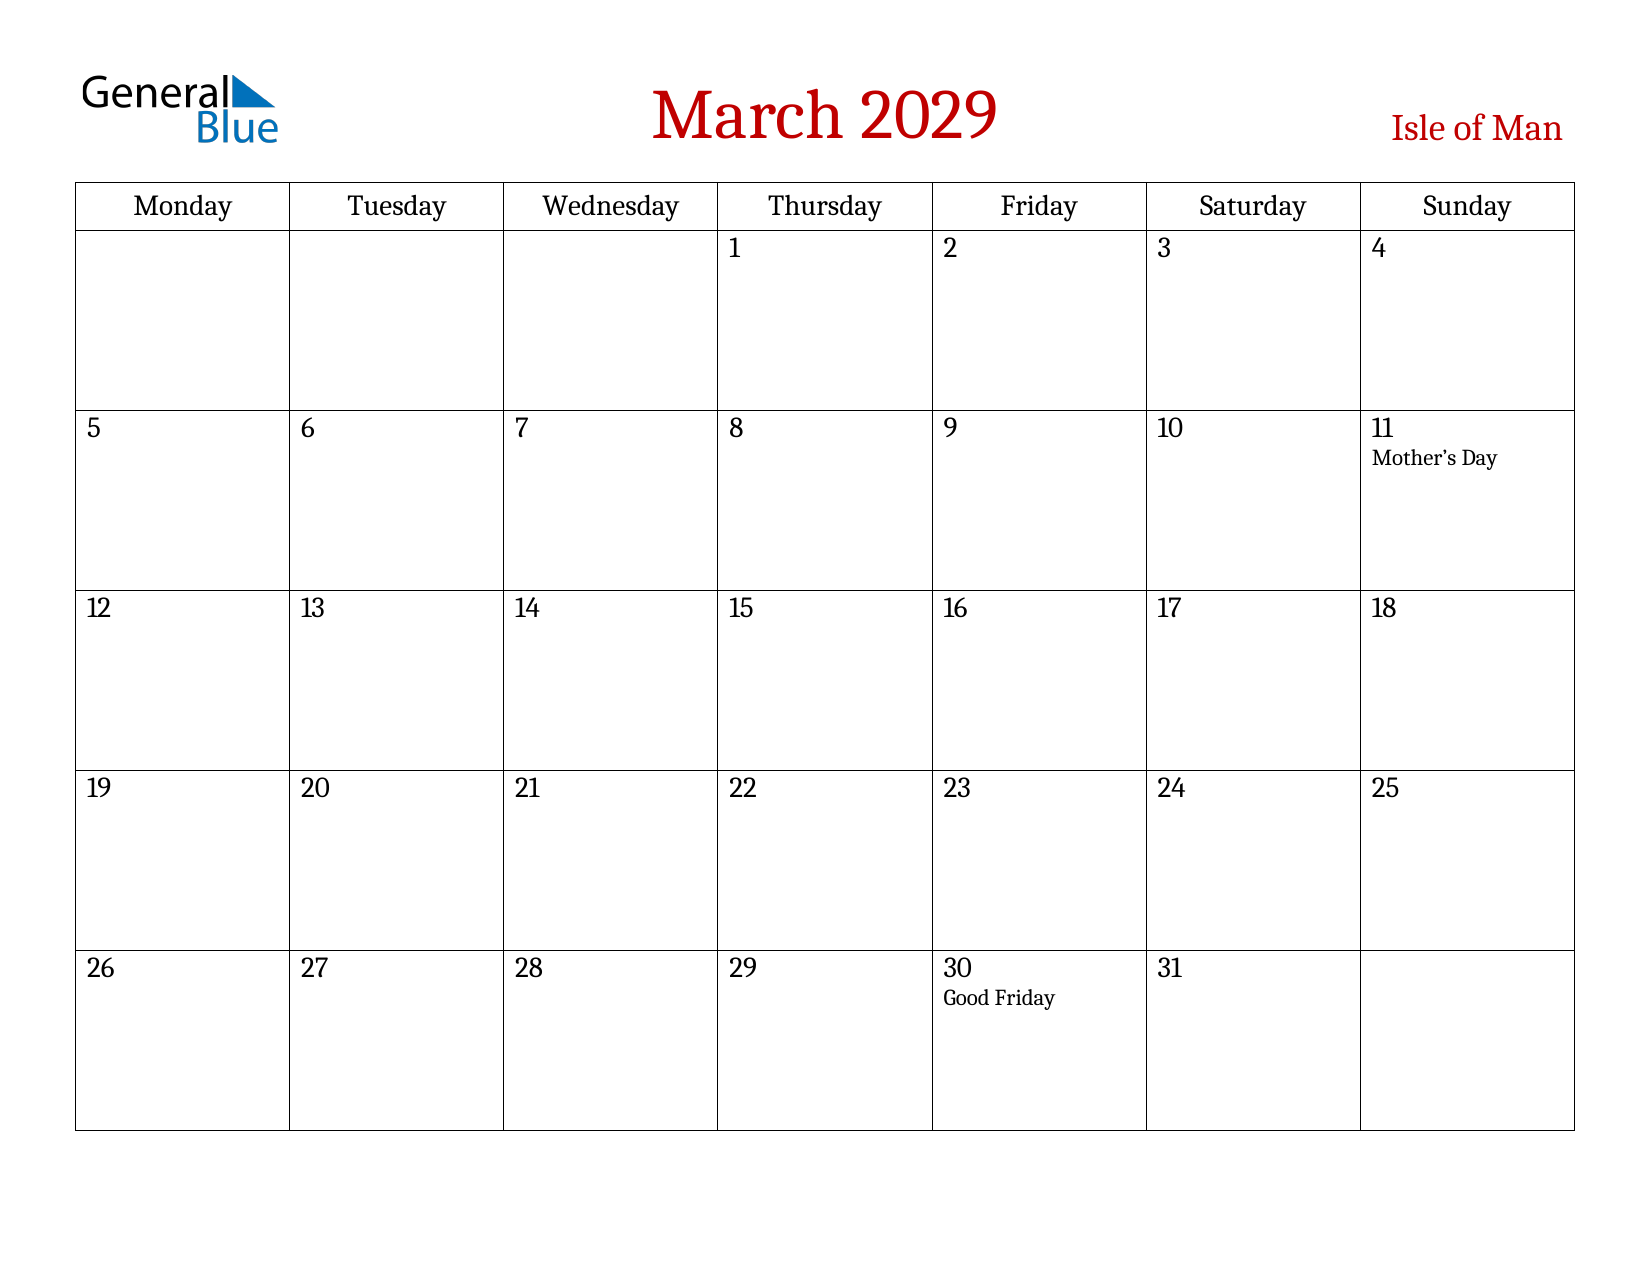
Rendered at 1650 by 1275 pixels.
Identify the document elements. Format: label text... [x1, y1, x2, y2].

table_cell 17 [1147, 591, 1360, 625]
table_cell [290, 445, 503, 590]
table_cell 9 [933, 411, 1146, 444]
table_cell 31 [1147, 951, 1360, 985]
table_cell 14 [504, 591, 717, 625]
table_cell [1361, 625, 1574, 770]
table_cell [1147, 805, 1360, 950]
table_cell [504, 985, 717, 1130]
table_cell Good Friday [933, 985, 1146, 1130]
table_cell Sunday [1361, 183, 1574, 230]
picture [82, 75, 278, 143]
table_cell 1 [718, 231, 932, 264]
table_cell Friday [933, 183, 1146, 230]
table_cell Saturday [1147, 183, 1360, 230]
table_header Isle of Man [1146, 75, 1574, 182]
table_cell [1361, 265, 1574, 410]
table_cell [1361, 951, 1574, 985]
table_cell Mother’s Day [1361, 445, 1574, 590]
table_cell [1147, 625, 1360, 770]
table_header [76, 75, 503, 182]
table_cell [76, 625, 289, 770]
table_cell 27 [290, 951, 503, 985]
table_cell 22 [718, 771, 932, 805]
table_cell 24 [1147, 771, 1360, 805]
table_cell [718, 625, 932, 770]
table_cell [504, 445, 717, 590]
table_cell [504, 265, 717, 410]
table_cell [933, 625, 1146, 770]
table_cell [76, 265, 289, 410]
table_cell [1147, 445, 1360, 590]
table_cell 21 [504, 771, 717, 805]
table_cell 5 [76, 411, 289, 444]
table_cell 19 [76, 771, 289, 805]
table_cell [718, 805, 932, 950]
table_cell [76, 985, 289, 1130]
table_cell 7 [504, 411, 717, 444]
table_cell [504, 625, 717, 770]
table_cell 11 [1361, 411, 1574, 444]
table_cell 10 [1147, 411, 1360, 444]
table_cell 26 [76, 951, 289, 985]
table_cell 16 [933, 591, 1146, 625]
table_cell 30 [933, 951, 1146, 985]
table_cell 12 [76, 591, 289, 625]
table_header March 2029 [504, 75, 1146, 182]
table_cell [76, 231, 289, 264]
table_cell 6 [290, 411, 503, 444]
table_cell [718, 985, 932, 1130]
table_cell [933, 805, 1146, 950]
table_cell [76, 445, 289, 590]
table_cell 23 [933, 771, 1146, 805]
table_cell [1147, 265, 1360, 410]
table_cell [290, 805, 503, 950]
table_cell 18 [1361, 591, 1574, 625]
table_cell [1147, 985, 1360, 1130]
table_cell 4 [1361, 231, 1574, 264]
table_cell Tuesday [290, 183, 503, 230]
table_cell 8 [718, 411, 932, 444]
table_cell Monday [76, 183, 289, 230]
table_cell [504, 805, 717, 950]
table_cell 20 [290, 771, 503, 805]
table_cell 13 [290, 591, 503, 625]
table_cell [1361, 805, 1574, 950]
table_cell [290, 265, 503, 410]
table_cell 3 [1147, 231, 1360, 264]
table_cell 29 [718, 951, 932, 985]
table_cell [504, 231, 717, 264]
table_cell [290, 985, 503, 1130]
table_cell [290, 231, 503, 264]
table_cell [933, 445, 1146, 590]
table_cell Thursday [718, 183, 932, 230]
table_cell [290, 625, 503, 770]
table_cell [718, 265, 932, 410]
table_cell [1361, 985, 1574, 1130]
table_cell 2 [933, 231, 1146, 264]
table_cell [76, 805, 289, 950]
table_cell [718, 445, 932, 590]
table_cell [933, 265, 1146, 410]
table_cell 28 [504, 951, 717, 985]
table_cell 15 [718, 591, 932, 625]
table_cell Wednesday [504, 183, 717, 230]
table_cell 25 [1361, 771, 1574, 805]
